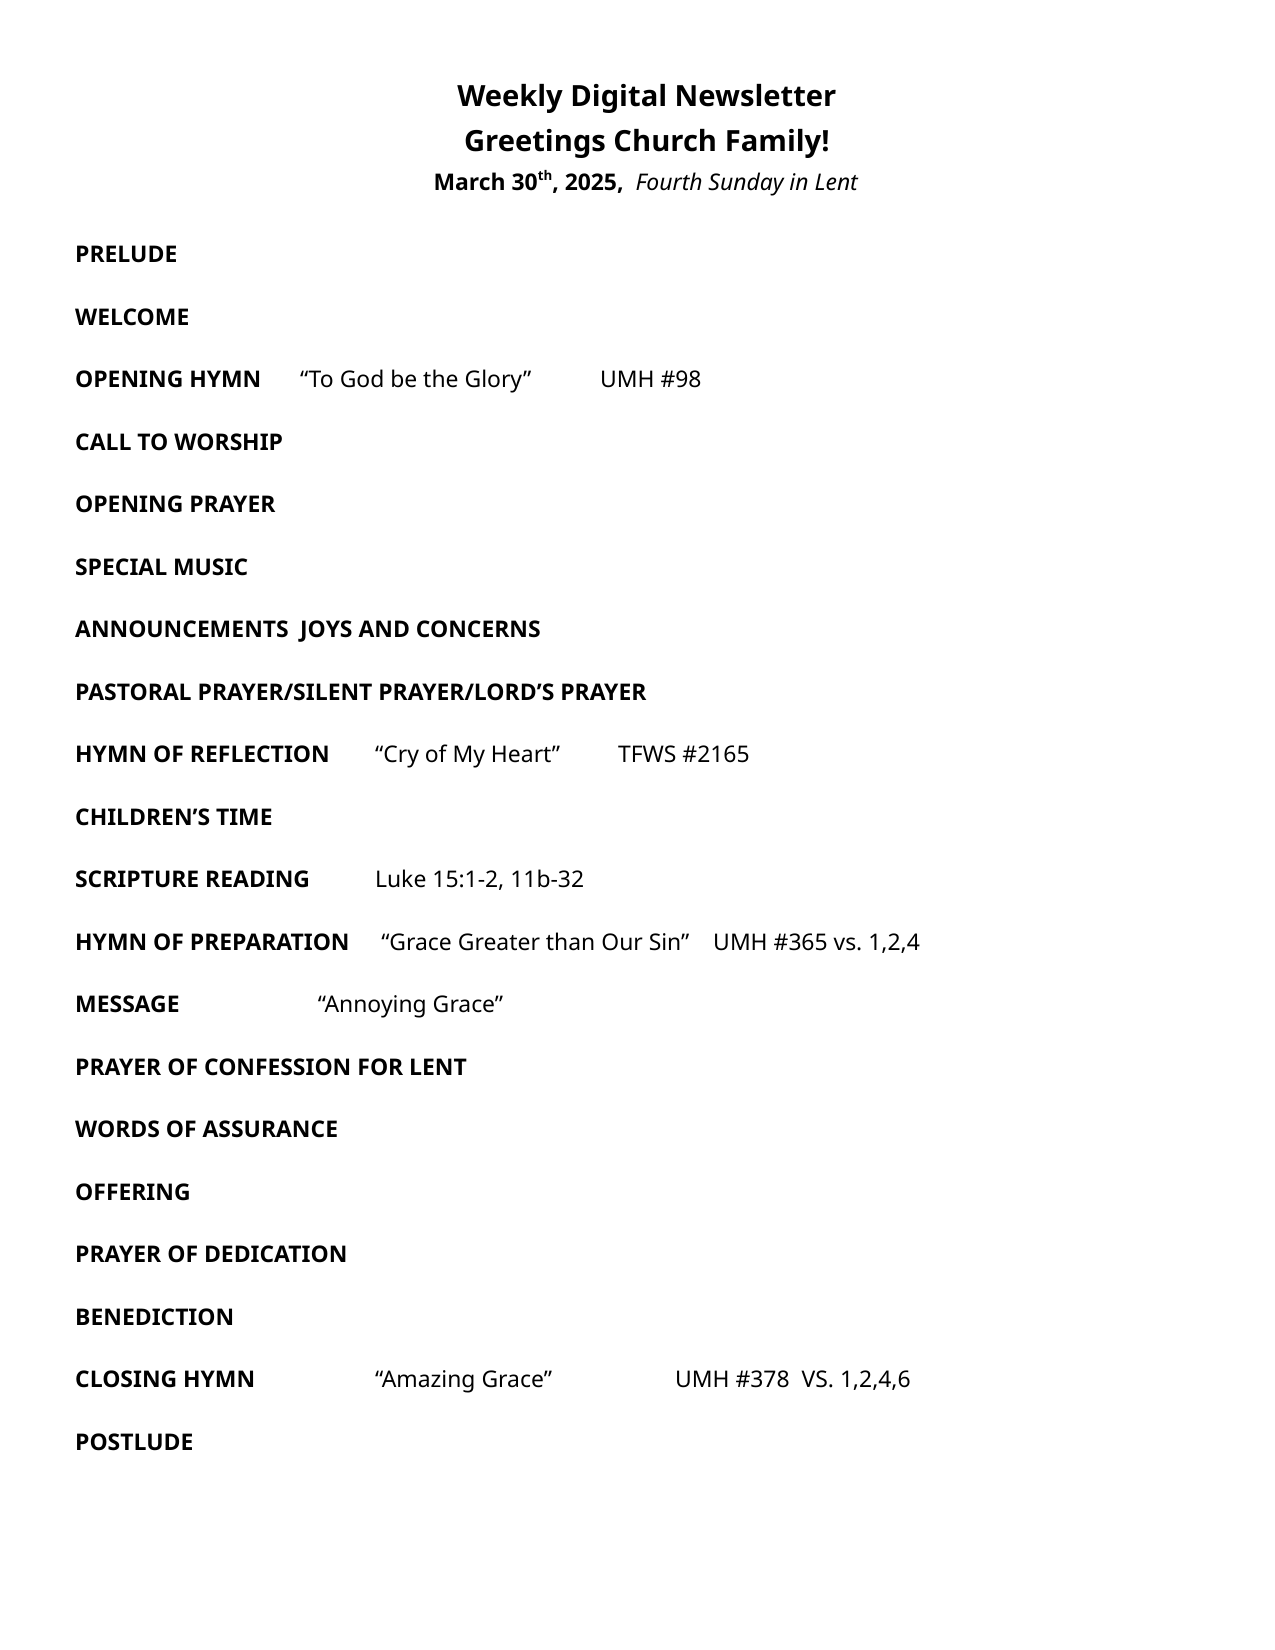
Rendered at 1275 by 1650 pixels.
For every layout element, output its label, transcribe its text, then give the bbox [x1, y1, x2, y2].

text PRAYER OF CONFESSION FOR LENT [75, 1051, 1219, 1082]
text ANNOUNCEMENTS JOYS AND CONCERNS [75, 613, 1219, 644]
text WORDS OF ASSURANCE [75, 1113, 1219, 1144]
text SCRIPTURE READING Luke 15:1-2, 11b-32 [75, 863, 1219, 894]
text OPENING HYMN “To God be the Glory” UMH #98 [75, 363, 1219, 394]
text CLOSING HYMN “Amazing Grace” UMH #378 VS. 1,2,4,6 [75, 1363, 1219, 1394]
text March 30th, 2025, Fourth Sunday in Lent [75, 166, 1219, 197]
text WELCOME [75, 301, 1219, 332]
text CALL TO WORSHIP [75, 426, 1219, 457]
text OPENING PRAYER [75, 488, 1219, 519]
text Greetings Church Family! [75, 121, 1219, 160]
text PASTORAL PRAYER/SILENT PRAYER/LORD’S PRAYER [75, 676, 1219, 707]
text HYMN OF PREPARATION “Grace Greater than Our Sin” UMH #365 vs. 1,2,4 [75, 926, 1219, 957]
text BENEDICTION [75, 1301, 1219, 1332]
text Weekly Digital Newsletter [75, 75, 1219, 115]
text SPECIAL MUSIC [75, 551, 1219, 582]
text PRELUDE [75, 238, 1219, 269]
text PRAYER OF DEDICATION [75, 1238, 1219, 1269]
text POSTLUDE [75, 1426, 1219, 1457]
text MESSAGE “Annoying Grace” [75, 988, 1219, 1019]
text CHILDREN’S TIME [75, 801, 1219, 832]
text OFFERING [75, 1176, 1219, 1207]
text HYMN OF REFLECTION “Cry of My Heart” TFWS #2165 [75, 738, 1219, 769]
